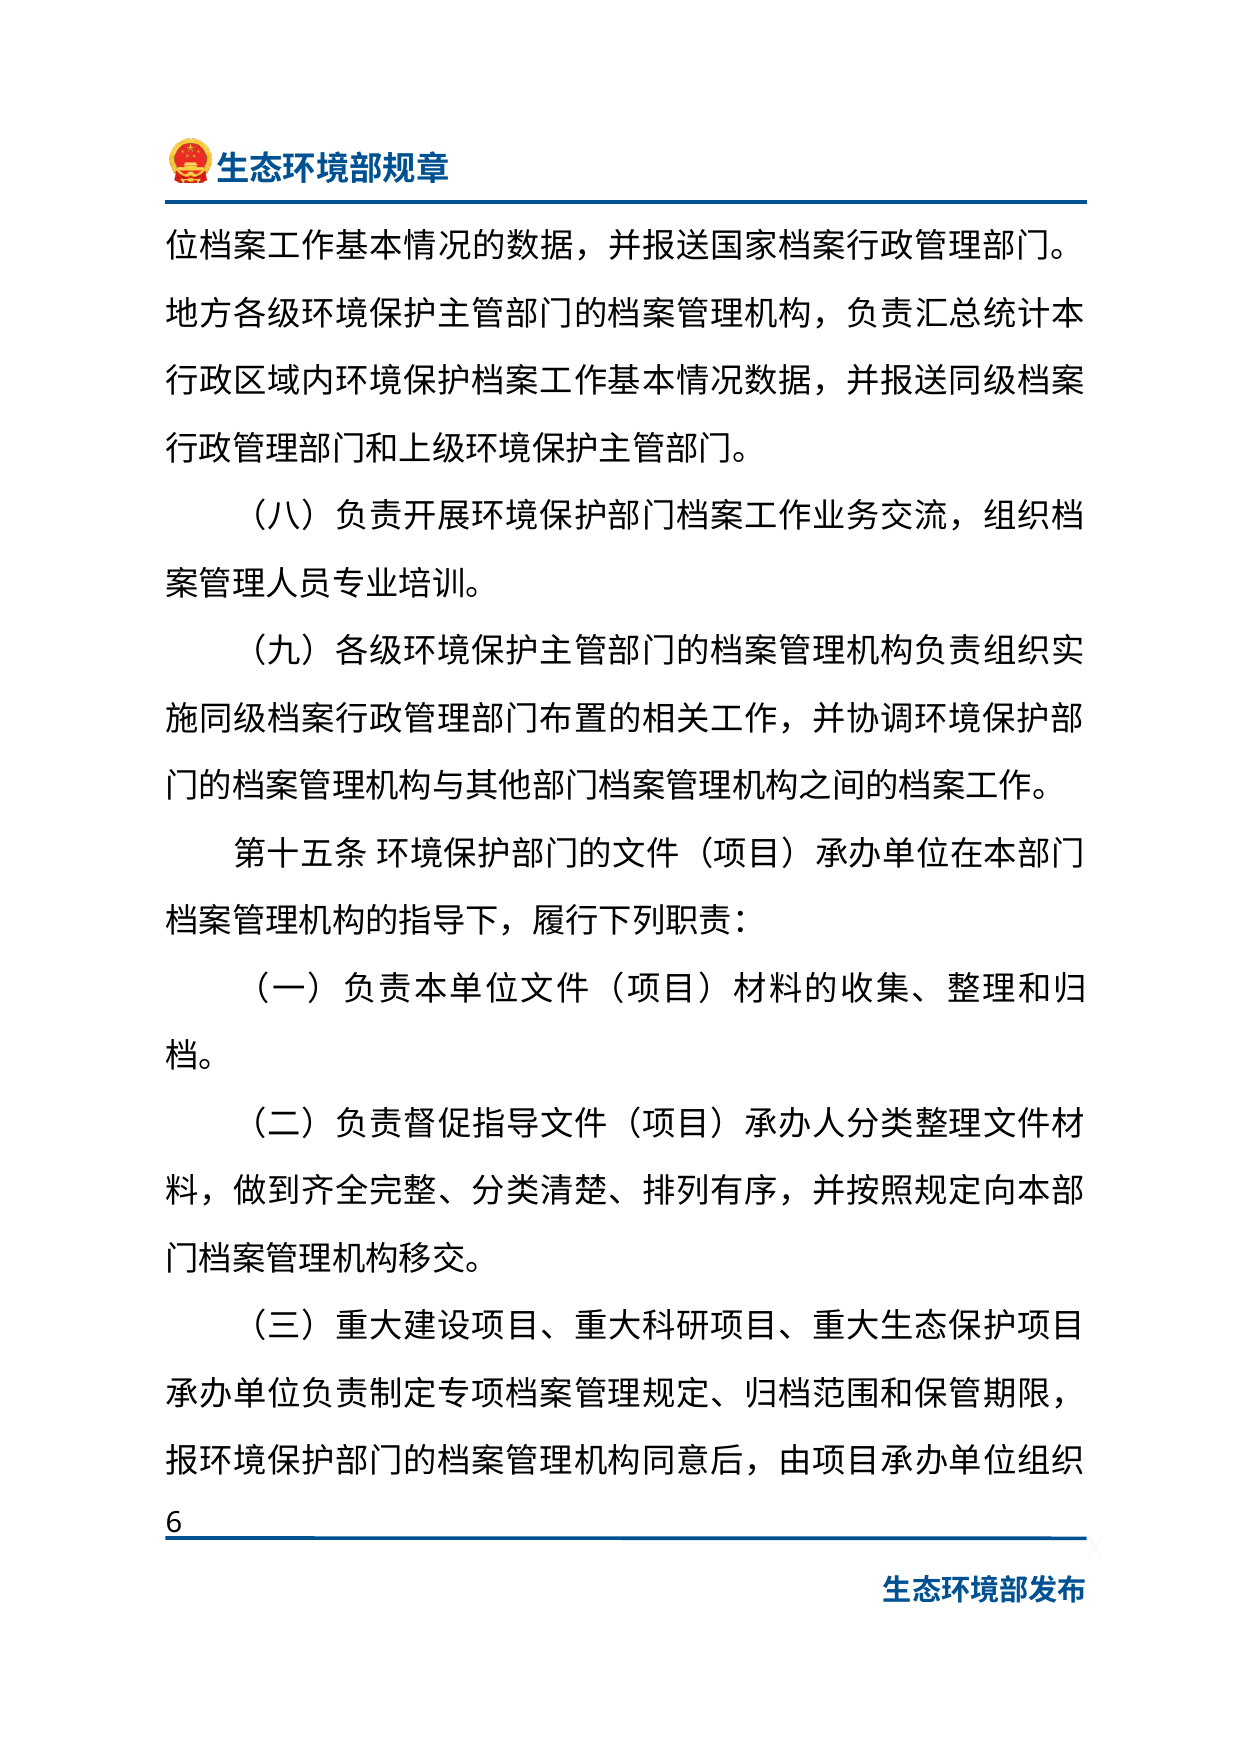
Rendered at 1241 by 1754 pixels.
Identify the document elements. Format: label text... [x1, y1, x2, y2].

text （九）各级环境保护主管部门的档案管理机构负责组织实施同级档案行政管理部门布置的相关工作，并协调环境保护部门的档案管理机构与其他部门档案管理机构之间的档案工作。 [165, 624, 1087, 807]
picture [165, 136, 216, 187]
text 第十五条 环境保护部门的文件（项目）承办单位在本部门档案管理机构的指导下，履行下列职责： [165, 826, 1087, 942]
text （八）负责开展环境保护部门档案工作业务交流，组织档案管理人员专业培训。 [165, 489, 1087, 604]
text （一）负责本单位文件（项目）材料的收集、整理和归档。 [165, 961, 1087, 1077]
text （二）负责督促指导文件（项目）承办人分类整理文件材料，做到齐全完整、分类清楚、排列有序，并按照规定向本部门档案管理机构移交。 [165, 1096, 1087, 1279]
text （三）重大建设项目、重大科研项目、重大生态保护项目承办单位负责制定专项档案管理规定、归档范围和保管期限，报环境保护部门的档案管理机构同意后，由项目承办单位组织实施。 [165, 1299, 1087, 1482]
